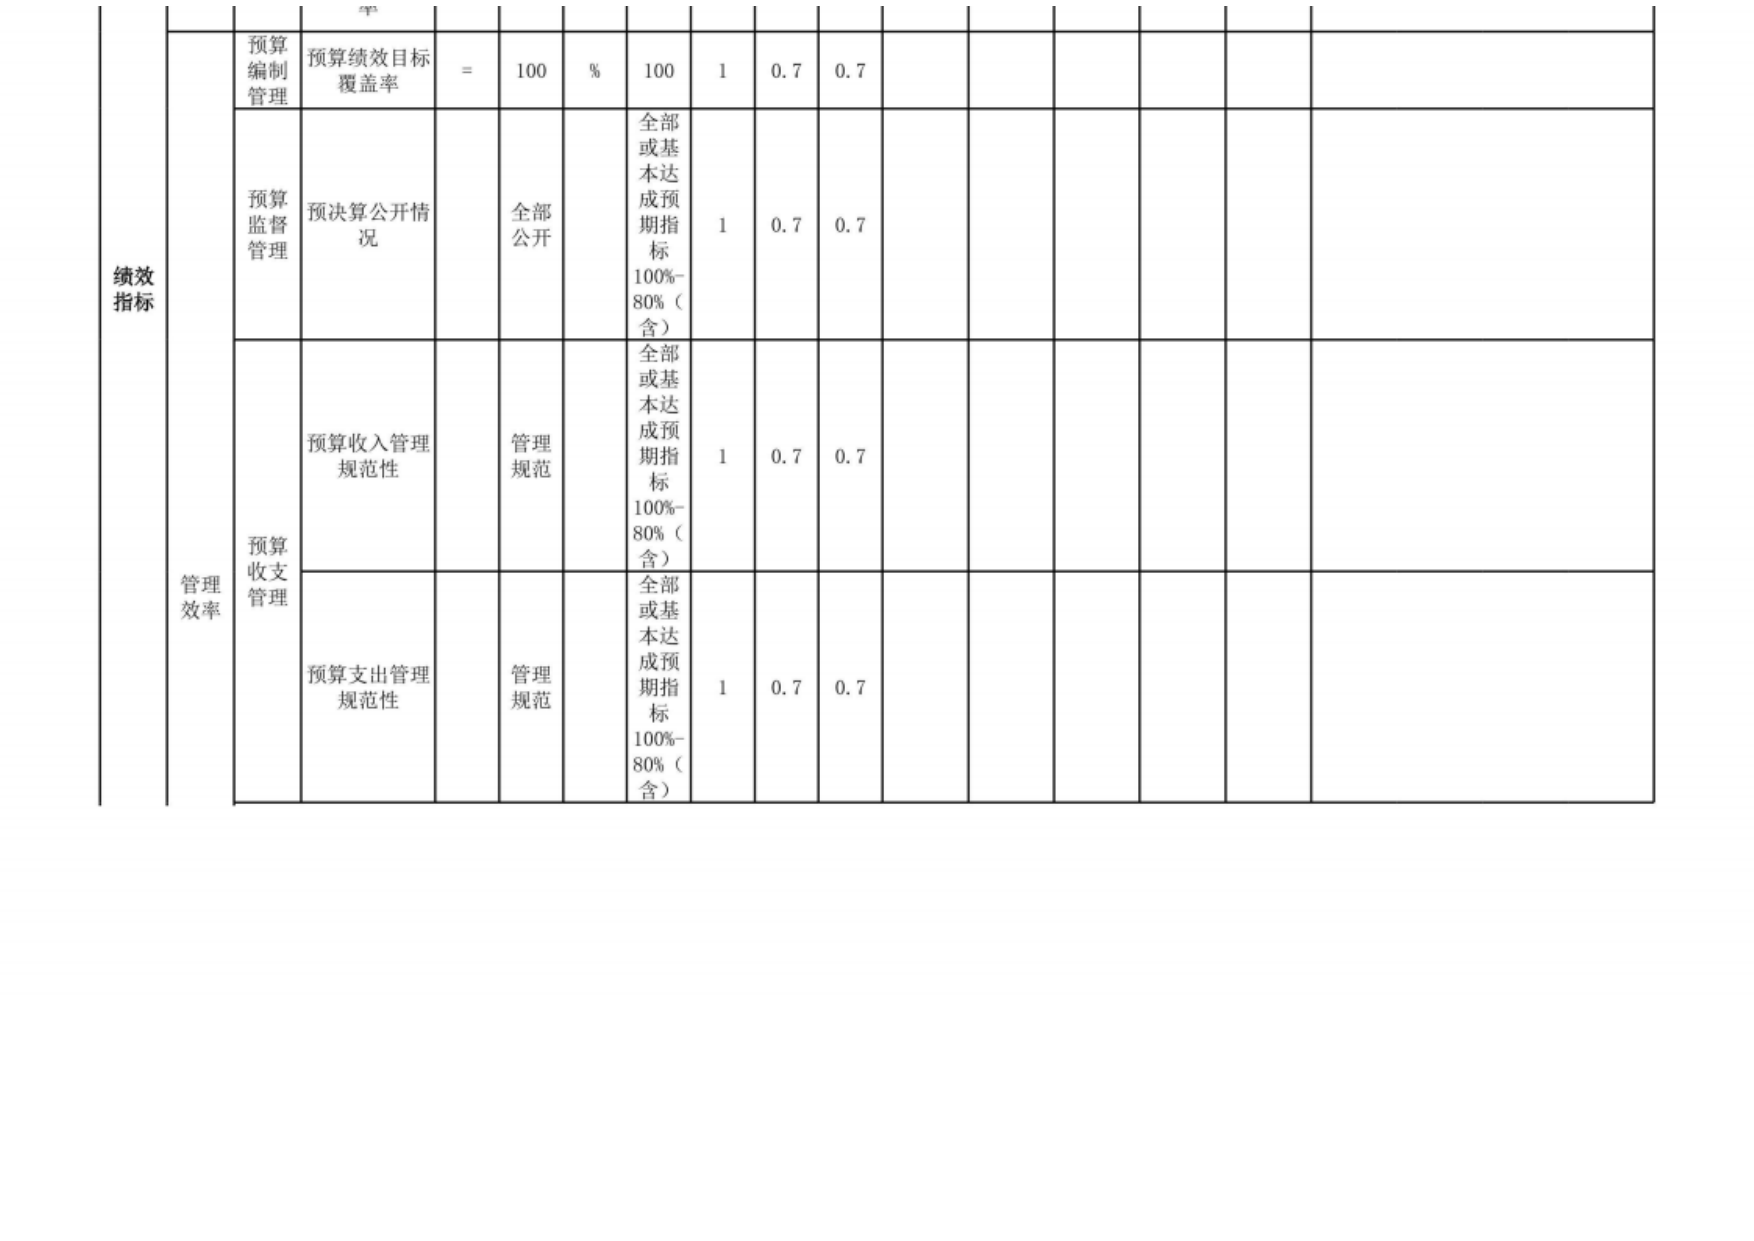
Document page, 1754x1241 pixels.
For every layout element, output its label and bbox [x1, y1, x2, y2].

picture [0, 6, 1754, 996]
